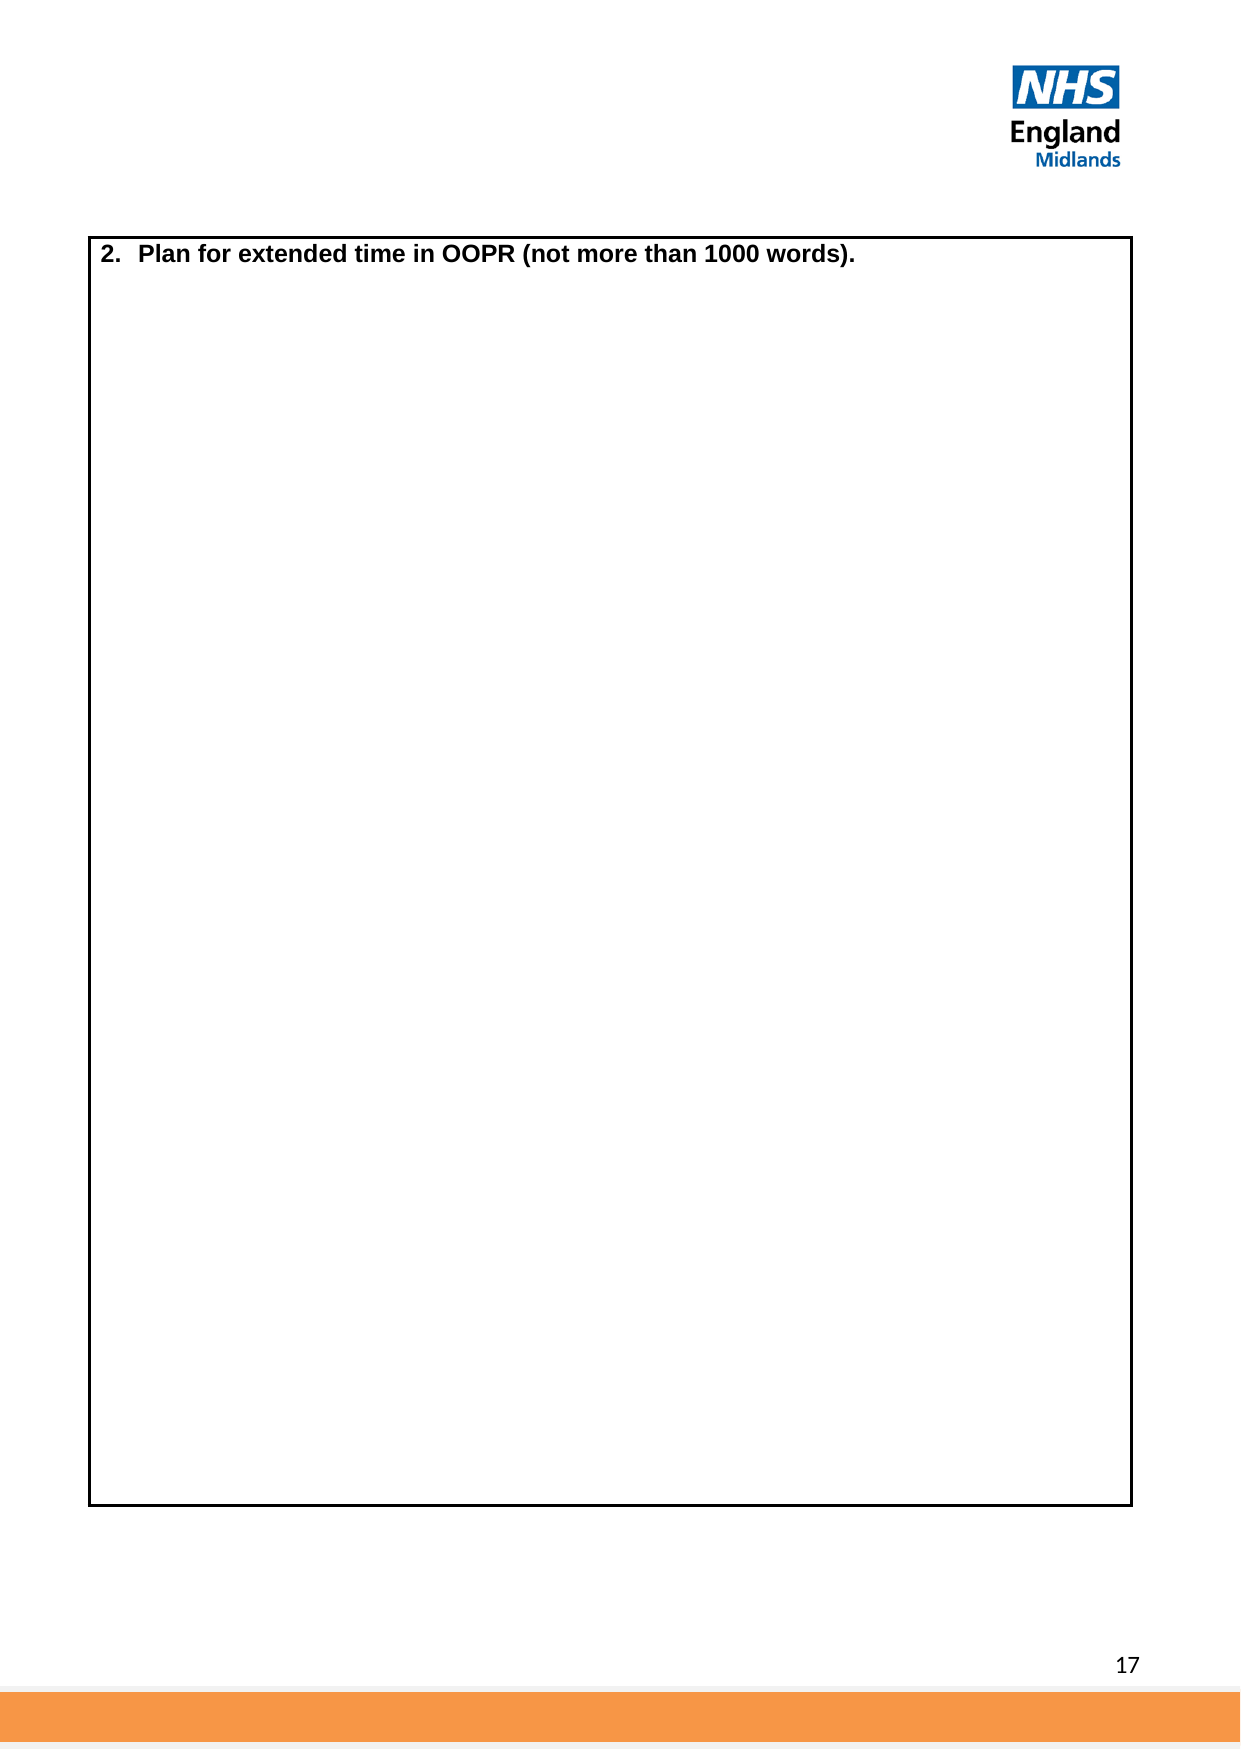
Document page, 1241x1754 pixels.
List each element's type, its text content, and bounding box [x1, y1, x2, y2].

table_header 2. Plan for extended time in OOPR (not more than 1000 words). [91, 239, 1130, 1504]
picture [1000, 53, 1131, 179]
